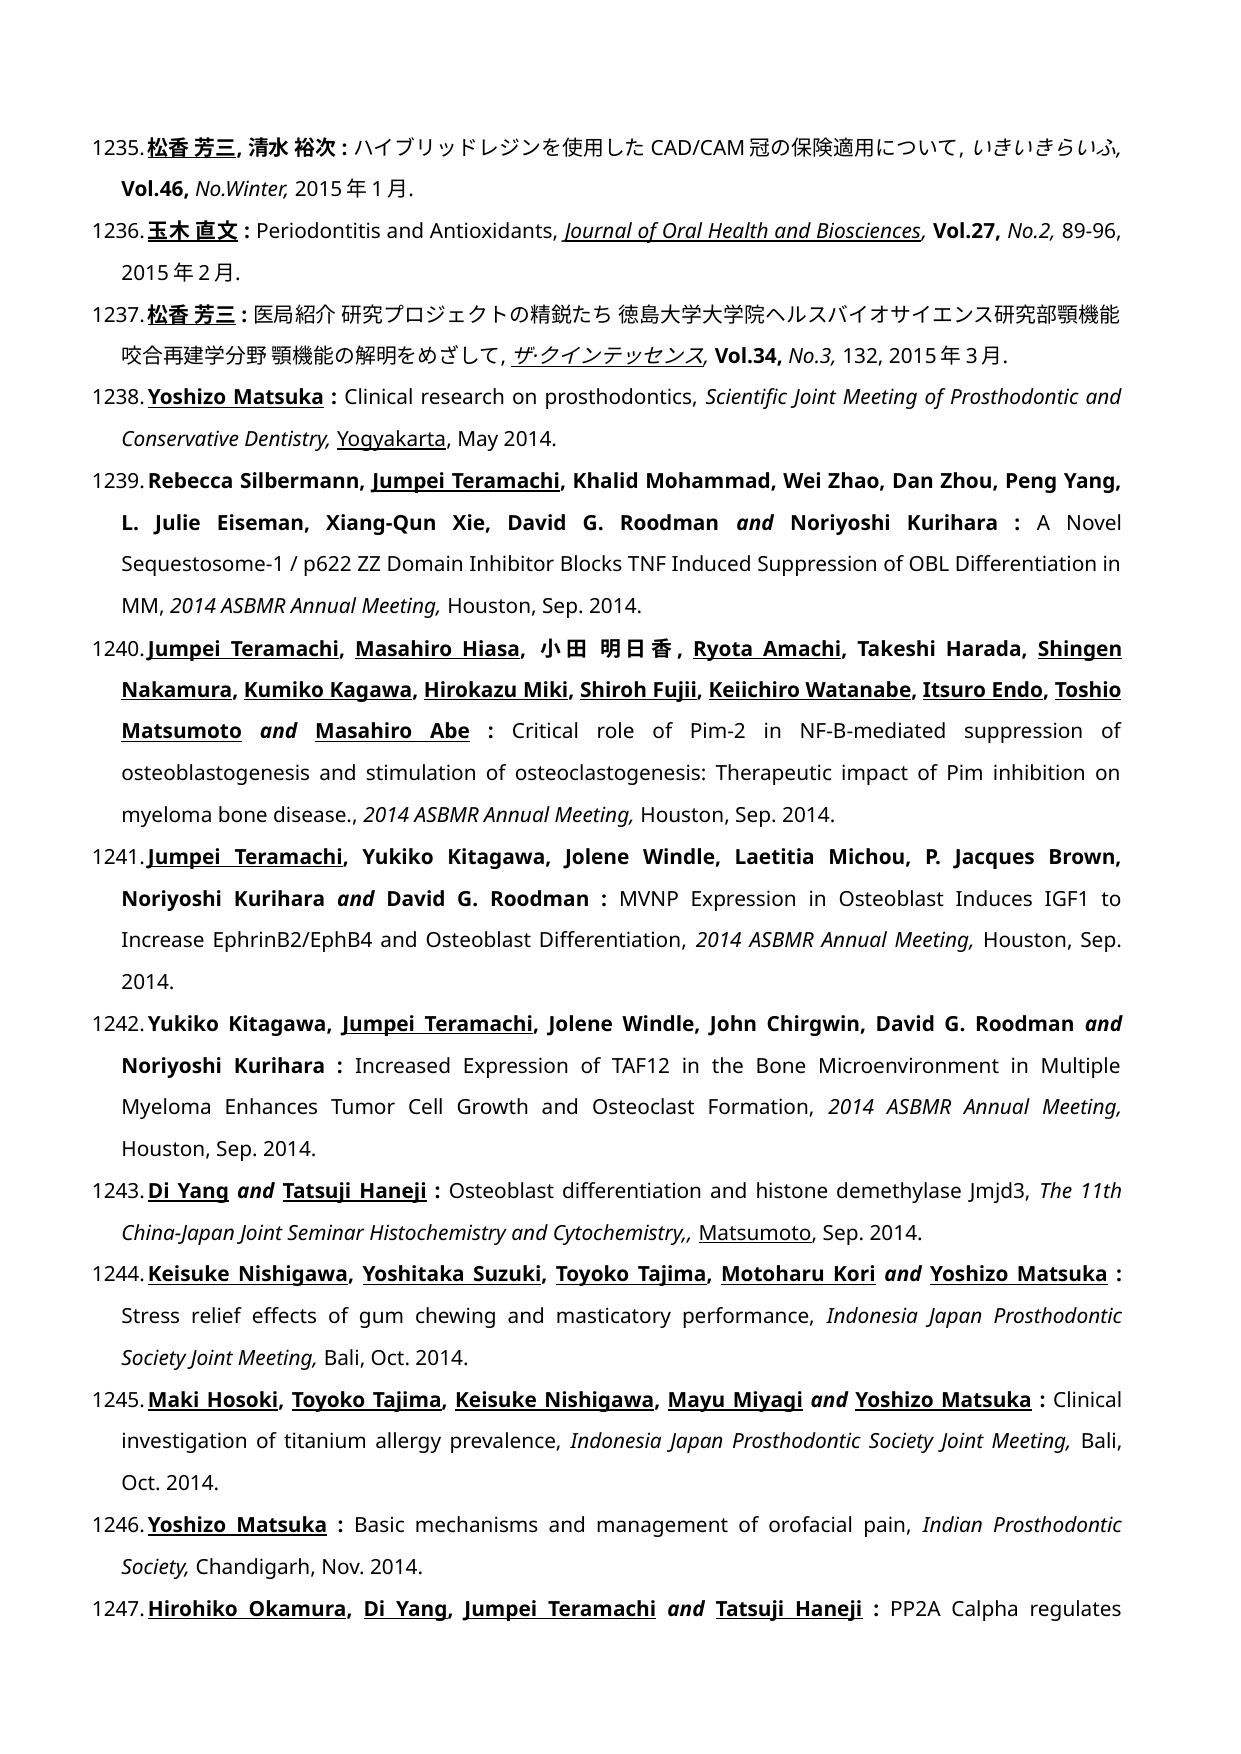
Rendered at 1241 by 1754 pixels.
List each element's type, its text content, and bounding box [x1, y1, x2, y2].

list Jumpei Teramachi, Masahiro Hiasa, 小田 明日香, Ryota Amachi, Takeshi Harada, Shingen Nakamura, Kumiko Kagawa, Hirokazu Miki, Shiroh Fujii, Keiichiro Watanabe, Itsuro Endo, Toshio Matsumoto and Masahiro Abe : Critical role of Pim-2 in NF-B-mediated suppression of osteoblastogenesis and stimulation of osteoclastogenesis: Therapeutic impact of Pim inhibition on myeloma bone disease., 2014 ASBMR Annual Meeting, Houston, Sep. 2014. [92, 626, 1122, 835]
list Keisuke Nishigawa, Yoshitaka Suzuki, Toyoko Tajima, Motoharu Kori and Yoshizo Matsuka : Stress relief effects of gum chewing and masticatory performance, Indonesia Japan Prosthodontic Society Joint Meeting, Bali, Oct. 2014. [92, 1253, 1122, 1378]
list Maki Hosoki, Toyoko Tajima, Keisuke Nishigawa, Mayu Miyagi and Yoshizo Matsuka : Clinical investigation of titanium allergy prevalence, Indonesia Japan Prosthodontic Society Joint Meeting, Bali, Oct. 2014. [92, 1378, 1122, 1503]
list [92, 1587, 1122, 1629]
list Yoshizo Matsuka : Clinical research on prosthodontics, Scientific Joint Meeting of Prosthodontic and Conservative Dentistry, Yogyakarta, May 2014. [92, 376, 1122, 459]
list 松香 芳三, 清水 裕次 : ハイブリッドレジンを使用したCAD/CAM冠の保険適用について, いきいきらいふ, Vol.46, No.Winter, 2015年1月. [92, 125, 1122, 209]
list Yukiko Kitagawa, Jumpei Teramachi, Jolene Windle, John Chirgwin, David G. Roodman and Noriyoshi Kurihara : Increased Expression of TAF12 in the Bone Microenvironment in Multiple Myeloma Enhances Tumor Cell Growth and Osteoclast Formation, 2014 ASBMR Annual Meeting, Houston, Sep. 2014. [92, 1002, 1122, 1169]
list Di Yang and Tatsuji Haneji : Osteoblast differentiation and histone demethylase Jmjd3, The 11th China-Japan Joint Seminar Histochemistry and Cytochemistry,, Matsumoto, Sep. 2014. [92, 1169, 1122, 1253]
list 松香 芳三 : 医局紹介 研究プロジェクトの精鋭たち 徳島大学大学院ヘルスバイオサイエンス研究部顎機能咬合再建学分野 顎機能の解明をめざして, ザ·クインテッセンス, Vol.34, No.3, 132, 2015年3月. [92, 292, 1122, 376]
list Yoshizo Matsuka : Basic mechanisms and management of orofacial pain, Indian Prosthodontic Society, Chandigarh, Nov. 2014. [92, 1503, 1122, 1587]
list Jumpei Teramachi, Yukiko Kitagawa, Jolene Windle, Laetitia Michou, P. Jacques Brown, Noriyoshi Kurihara and David G. Roodman : MVNP Expression in Osteoblast Induces IGF1 to Increase EphrinB2/EphB4 and Osteoblast Differentiation, 2014 ASBMR Annual Meeting, Houston, Sep. 2014. [92, 835, 1122, 1002]
list Rebecca Silbermann, Jumpei Teramachi, Khalid Mohammad, Wei Zhao, Dan Zhou, Peng Yang, L. Julie Eiseman, Xiang-Qun Xie, David G. Roodman and Noriyoshi Kurihara : A Novel Sequestosome-1 / p622 ZZ Domain Inhibitor Blocks TNF Induced Suppression of OBL Differentiation in MM, 2014 ASBMR Annual Meeting, Houston, Sep. 2014. [92, 459, 1122, 626]
list 玉木 直文 : Periodontitis and Antioxidants, Journal of Oral Health and Biosciences, Vol.27, No.2, 89-96, 2015年2月. [92, 209, 1122, 292]
